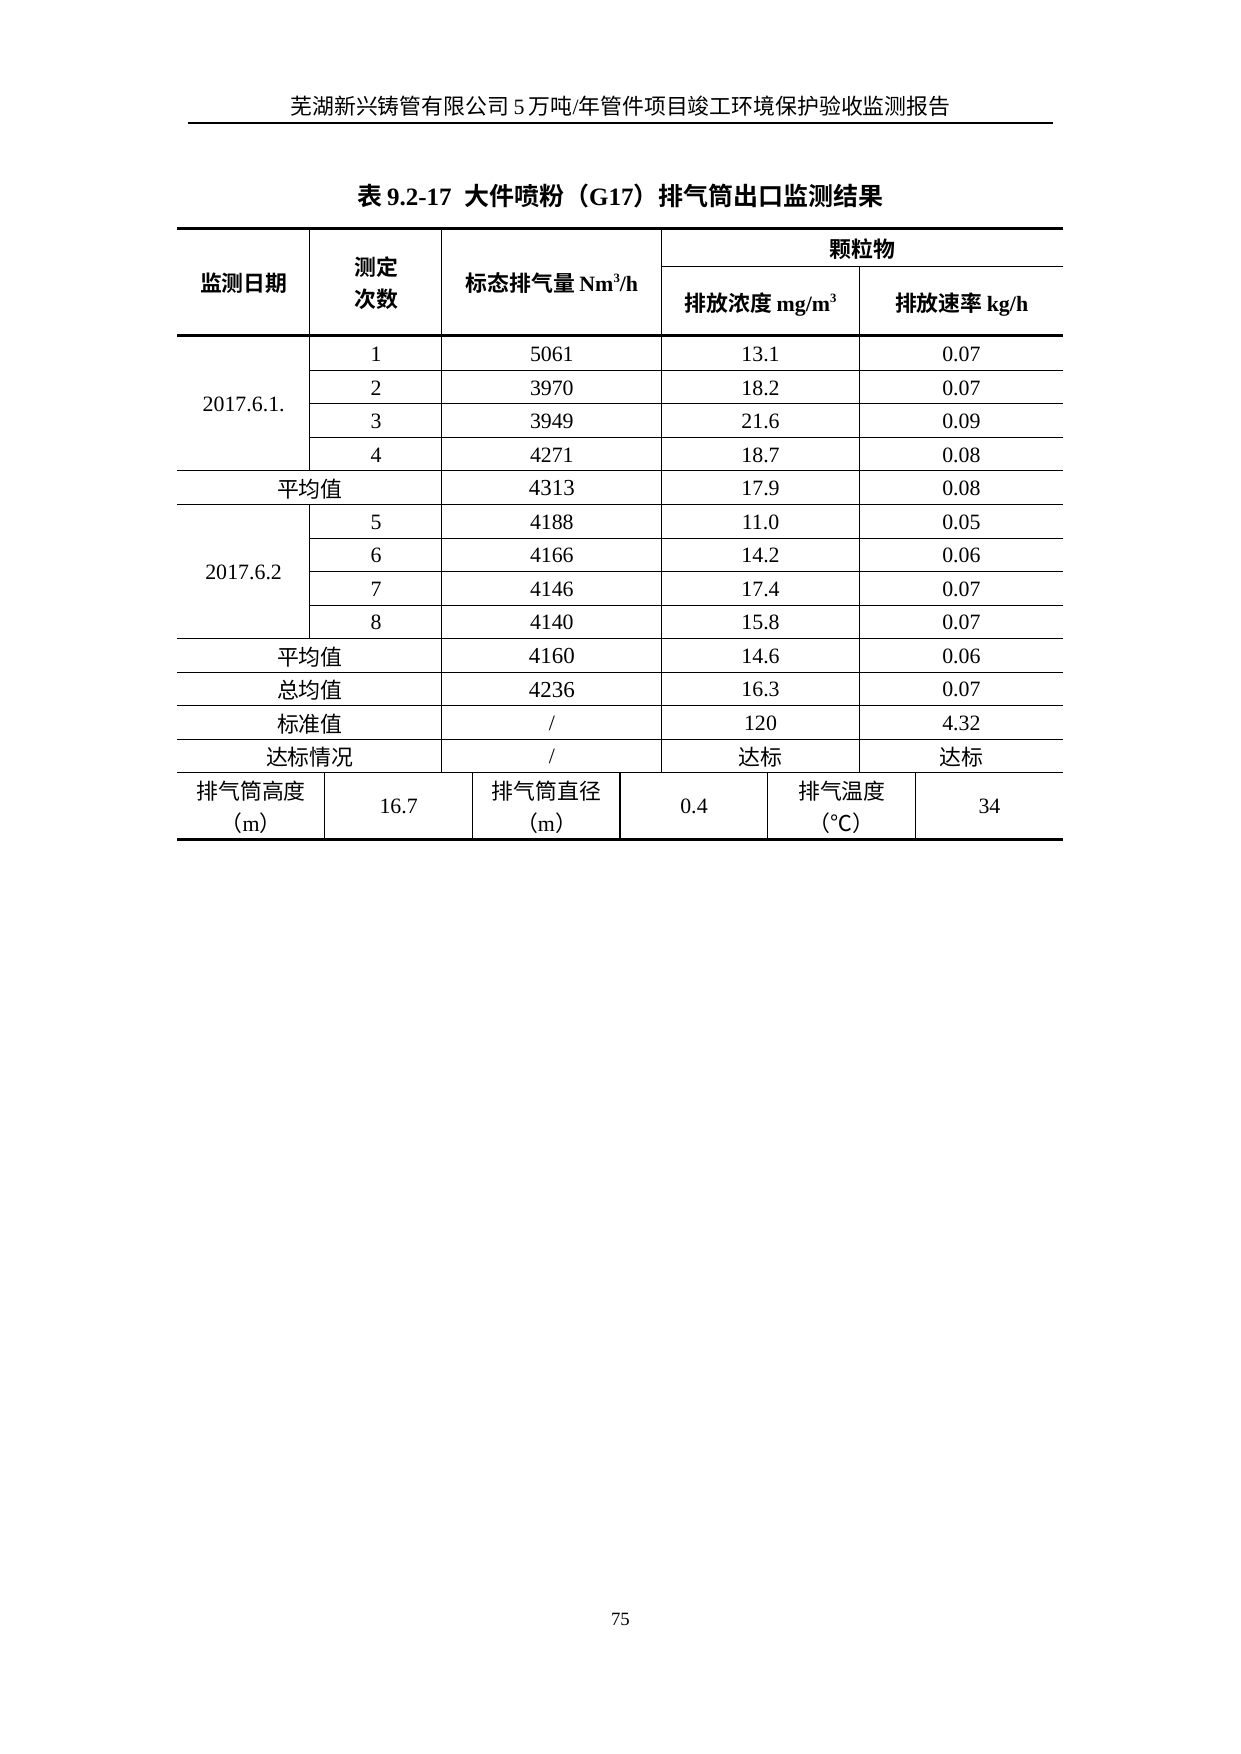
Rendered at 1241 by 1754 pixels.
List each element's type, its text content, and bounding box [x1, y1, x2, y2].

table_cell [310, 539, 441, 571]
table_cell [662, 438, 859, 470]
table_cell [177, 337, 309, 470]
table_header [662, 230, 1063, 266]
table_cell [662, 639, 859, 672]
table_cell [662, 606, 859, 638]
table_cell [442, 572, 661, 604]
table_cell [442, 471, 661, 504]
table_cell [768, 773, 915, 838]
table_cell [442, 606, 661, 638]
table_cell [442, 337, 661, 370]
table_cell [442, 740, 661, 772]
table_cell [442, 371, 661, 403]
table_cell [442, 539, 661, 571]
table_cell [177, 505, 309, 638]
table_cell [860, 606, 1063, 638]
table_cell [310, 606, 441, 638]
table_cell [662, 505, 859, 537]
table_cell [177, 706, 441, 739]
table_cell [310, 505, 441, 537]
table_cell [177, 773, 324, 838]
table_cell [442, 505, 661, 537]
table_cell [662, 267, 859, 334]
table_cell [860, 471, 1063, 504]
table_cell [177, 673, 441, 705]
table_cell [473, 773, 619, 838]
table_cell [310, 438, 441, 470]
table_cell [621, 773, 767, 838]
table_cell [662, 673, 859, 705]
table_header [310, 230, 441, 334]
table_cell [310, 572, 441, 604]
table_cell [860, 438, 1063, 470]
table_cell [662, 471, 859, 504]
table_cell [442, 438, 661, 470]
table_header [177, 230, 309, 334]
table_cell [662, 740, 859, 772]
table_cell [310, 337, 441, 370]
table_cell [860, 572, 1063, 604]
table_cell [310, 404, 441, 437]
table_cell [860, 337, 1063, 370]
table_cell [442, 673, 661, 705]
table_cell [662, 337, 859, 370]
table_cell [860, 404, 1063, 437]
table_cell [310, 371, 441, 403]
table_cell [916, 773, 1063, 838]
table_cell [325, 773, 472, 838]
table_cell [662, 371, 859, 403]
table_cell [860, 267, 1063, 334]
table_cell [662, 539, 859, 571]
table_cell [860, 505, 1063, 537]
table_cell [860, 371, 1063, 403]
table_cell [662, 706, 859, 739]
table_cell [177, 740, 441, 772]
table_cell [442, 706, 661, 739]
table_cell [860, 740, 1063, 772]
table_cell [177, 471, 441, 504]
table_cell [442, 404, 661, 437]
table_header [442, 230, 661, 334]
text 表9.2-17 大件喷粉（G17）排气筒出口监测结果 [187, 162, 1053, 227]
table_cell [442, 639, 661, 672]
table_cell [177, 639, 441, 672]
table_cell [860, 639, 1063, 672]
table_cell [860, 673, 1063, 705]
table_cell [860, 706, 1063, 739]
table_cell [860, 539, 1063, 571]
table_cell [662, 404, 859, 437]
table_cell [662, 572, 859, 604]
